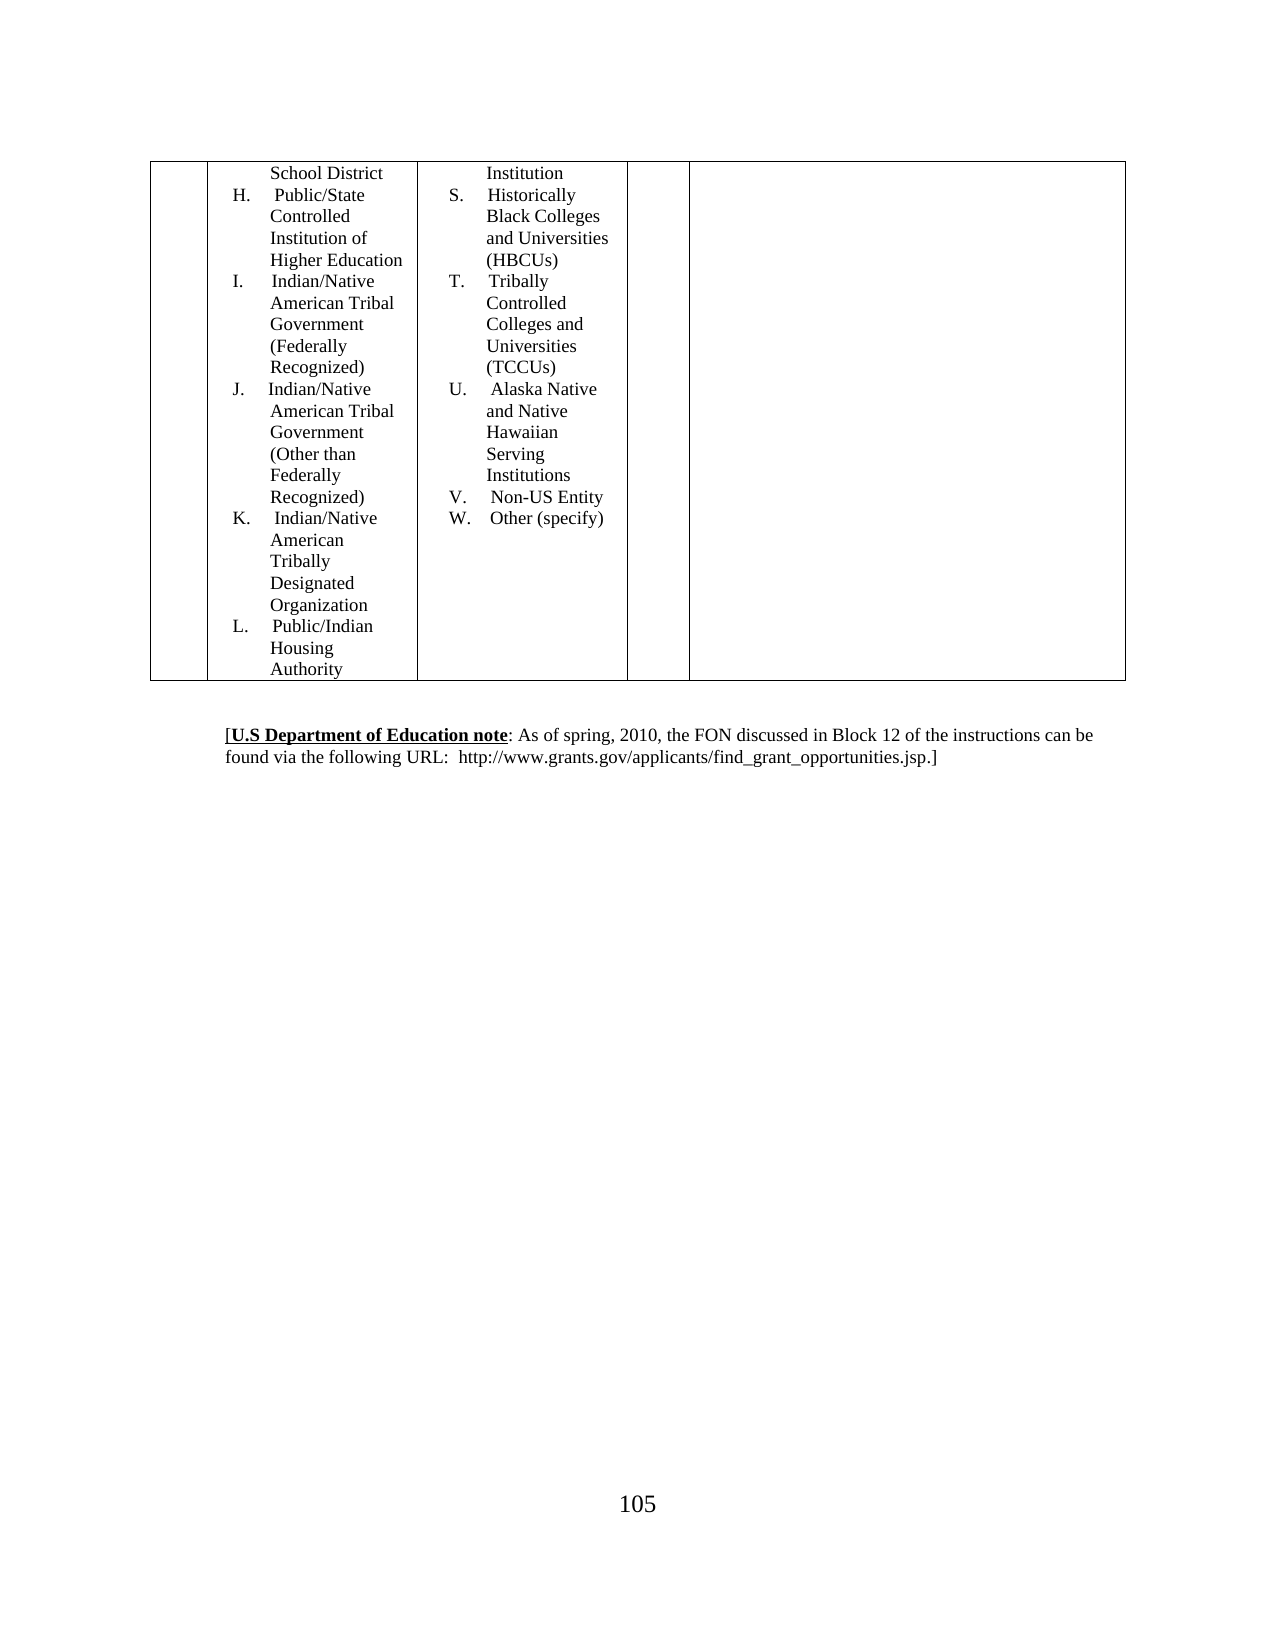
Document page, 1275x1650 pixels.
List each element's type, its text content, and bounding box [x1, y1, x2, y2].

table_cell [690, 162, 1125, 680]
text [U.S Department of Education note: As of spring, 2010, the FON discussed in Block 12 of the instructions can be found via the following URL: http://www.grants.gov/applicants/find_grant_opportunities.jsp.] [225, 724, 1125, 767]
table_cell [208, 162, 417, 680]
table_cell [418, 162, 627, 680]
